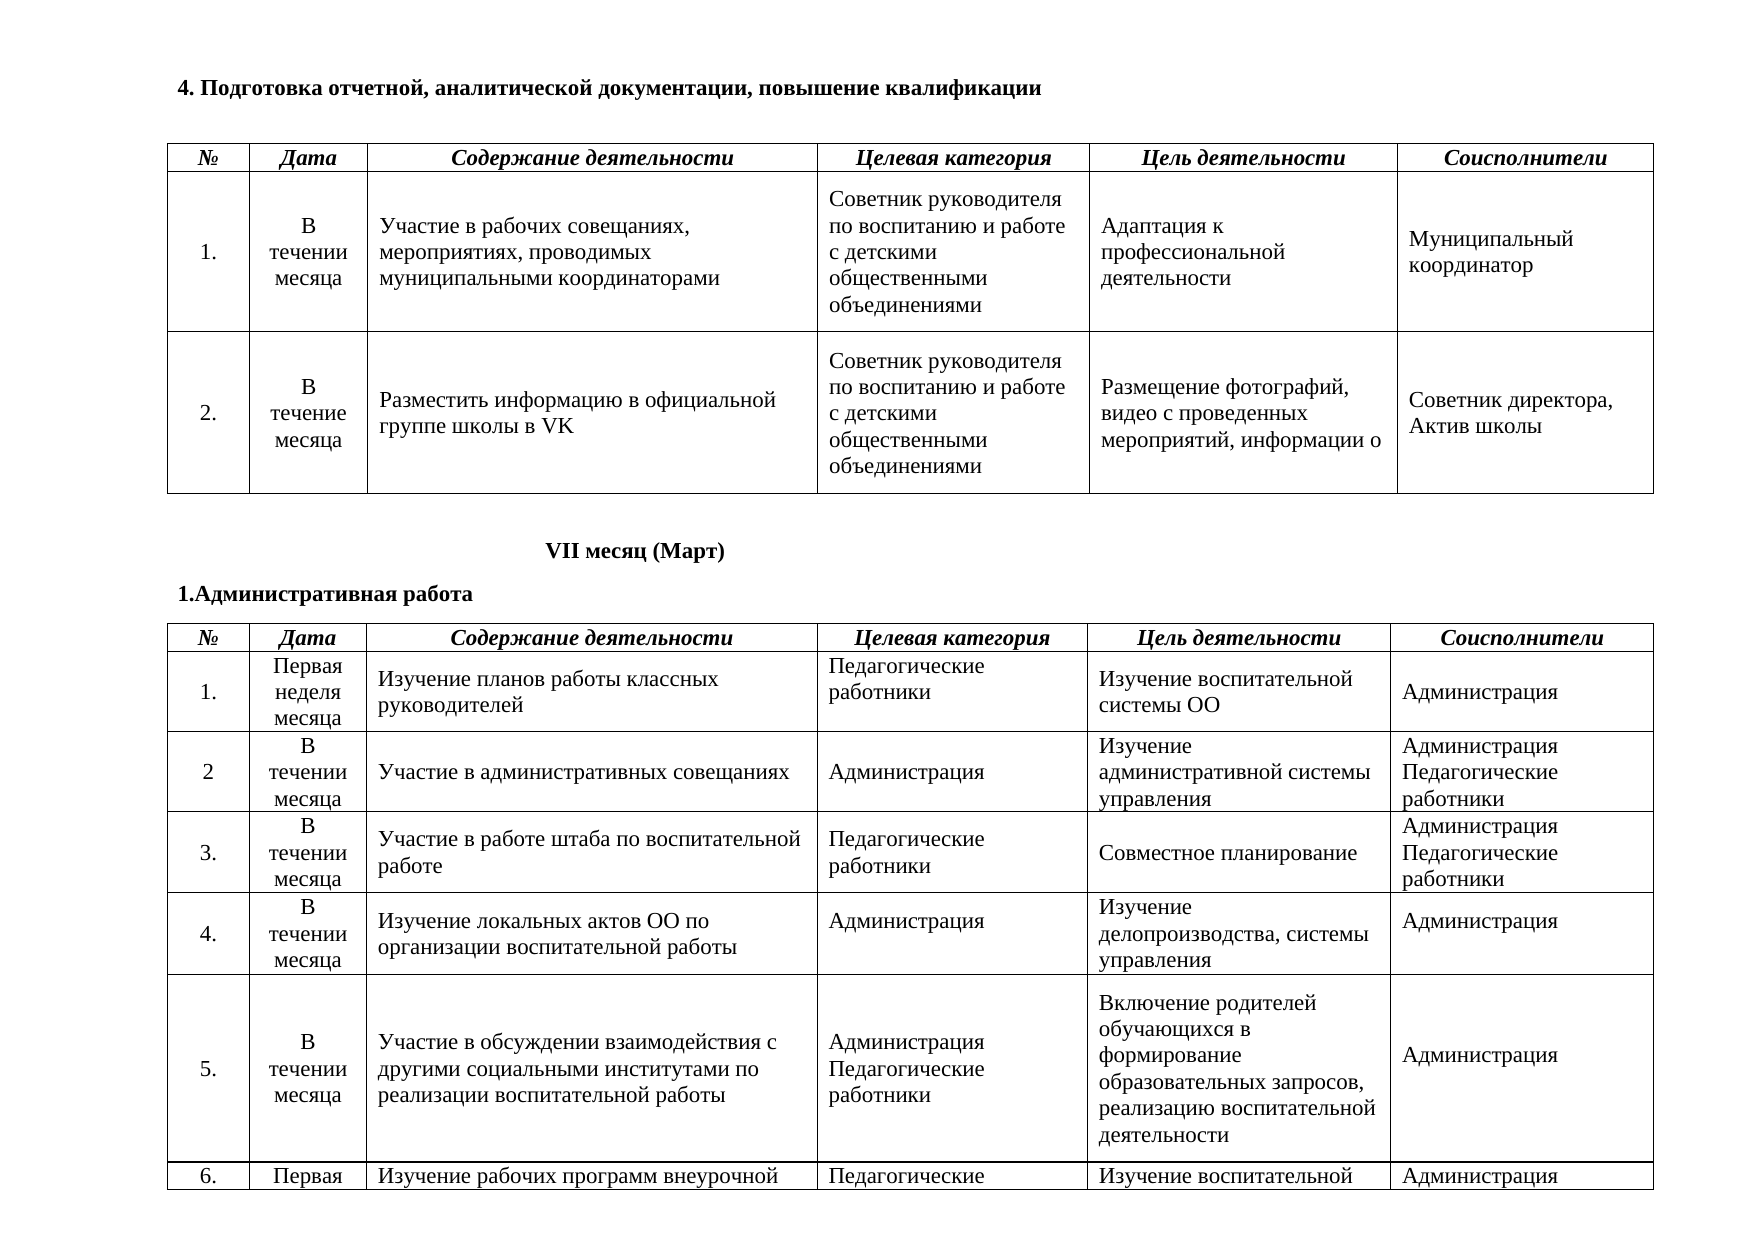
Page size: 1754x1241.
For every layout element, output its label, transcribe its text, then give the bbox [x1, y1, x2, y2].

text 4. Подготовка отчетной, аналитической документации, повышение квалификации [177, 74, 1167, 100]
table_header Цель деятельности [1090, 144, 1397, 171]
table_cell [818, 1163, 1087, 1189]
table_cell Администрация Педагогические работники [1391, 732, 1653, 811]
table_cell В течение месяца [250, 332, 367, 493]
table_header Соисполнители [1391, 624, 1653, 651]
table_cell 4. [168, 893, 249, 973]
table_cell Изучение делопроизводства, системы управления [1088, 893, 1390, 973]
table_cell Советник руководителя по воспитанию и работе с детскими общественными объединениями [818, 172, 1089, 331]
table_cell Администрация Педагогические работники [1391, 812, 1653, 892]
table_header Целевая категория [818, 624, 1087, 651]
table_cell Изучение воспитательной системы ОО [1088, 652, 1390, 731]
table_header № [168, 144, 249, 171]
table_header Содержание деятельности [368, 144, 817, 171]
table_cell Администрация [1391, 893, 1653, 973]
table_cell Педагогические работники [818, 652, 1087, 731]
table_cell Участие в рабочих совещаниях, мероприятиях, проводимых муниципальными координаторами [368, 172, 817, 331]
table_cell Администрация [818, 732, 1087, 811]
table_cell В течении месяца [250, 893, 366, 973]
table_cell Участие в административных совещаниях [367, 732, 817, 811]
table_header № [168, 624, 249, 651]
table_cell Включение родителей обучающихся в формирование образовательных запросов, реализацию воспитательной деятельности [1088, 975, 1390, 1161]
table_cell Разместить информацию в официальной группе школы в VK [368, 332, 817, 493]
table_cell Педагогические работники [818, 812, 1087, 892]
table_cell 1. [168, 652, 249, 731]
table_header Целевая категория [818, 144, 1089, 171]
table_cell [367, 1163, 817, 1189]
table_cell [1088, 1163, 1390, 1189]
table_header Содержание деятельности [367, 624, 817, 651]
table_cell Администрация Педагогические работники [818, 975, 1087, 1161]
table_header Дата [250, 624, 366, 651]
table_cell Адаптация к профессиональной деятельности [1090, 172, 1397, 331]
table_cell 5. [168, 975, 249, 1161]
table_cell В течении месяца [250, 732, 366, 811]
table_cell Изучение планов работы классных руководителей [367, 652, 817, 731]
table_cell Участие в обсуждении взаимодействия с другими социальными институтами по реализации воспитательной работы [367, 975, 817, 1161]
table_cell Администрация [1391, 1163, 1653, 1189]
table_cell Изучение локальных актов ОО по организации воспитательной работы [367, 893, 817, 973]
table_cell 2 [168, 732, 249, 811]
table_cell Советник руководителя по воспитанию и работе с детскими общественными объединениями [818, 332, 1089, 493]
table_cell Участие в работе штаба по воспитательной работе [367, 812, 817, 892]
table_header Соисполнители [1398, 144, 1653, 171]
table_cell Администрация [818, 893, 1087, 973]
table_cell 3. [168, 812, 249, 892]
table_cell Администрация [1391, 975, 1653, 1161]
table_cell В течении месяца [250, 172, 367, 331]
table_cell 2. [168, 332, 249, 493]
table_cell В течении месяца [250, 812, 366, 892]
table_cell Размещение фотографий, видео с проведенных мероприятий, информации о [1090, 332, 1397, 493]
table_cell 6. [168, 1163, 249, 1189]
table_cell Изучение административной системы управления [1088, 732, 1390, 811]
table_cell Муниципальный координатор [1398, 172, 1653, 331]
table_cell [250, 1163, 366, 1189]
table_cell Совместное планирование [1088, 812, 1390, 892]
table_cell Администрация [1391, 652, 1653, 731]
table_header Цель деятельности [1088, 624, 1390, 651]
table_cell В течении месяца [250, 975, 366, 1161]
table_cell Первая неделя месяца [250, 652, 366, 731]
text VII месяц (Март) [103, 537, 1167, 563]
table_header Дата [250, 144, 367, 171]
table_cell 1. [168, 172, 249, 331]
table_cell Советник директора, Актив школы [1398, 332, 1653, 493]
text 1.Административная работа [141, 580, 1167, 607]
